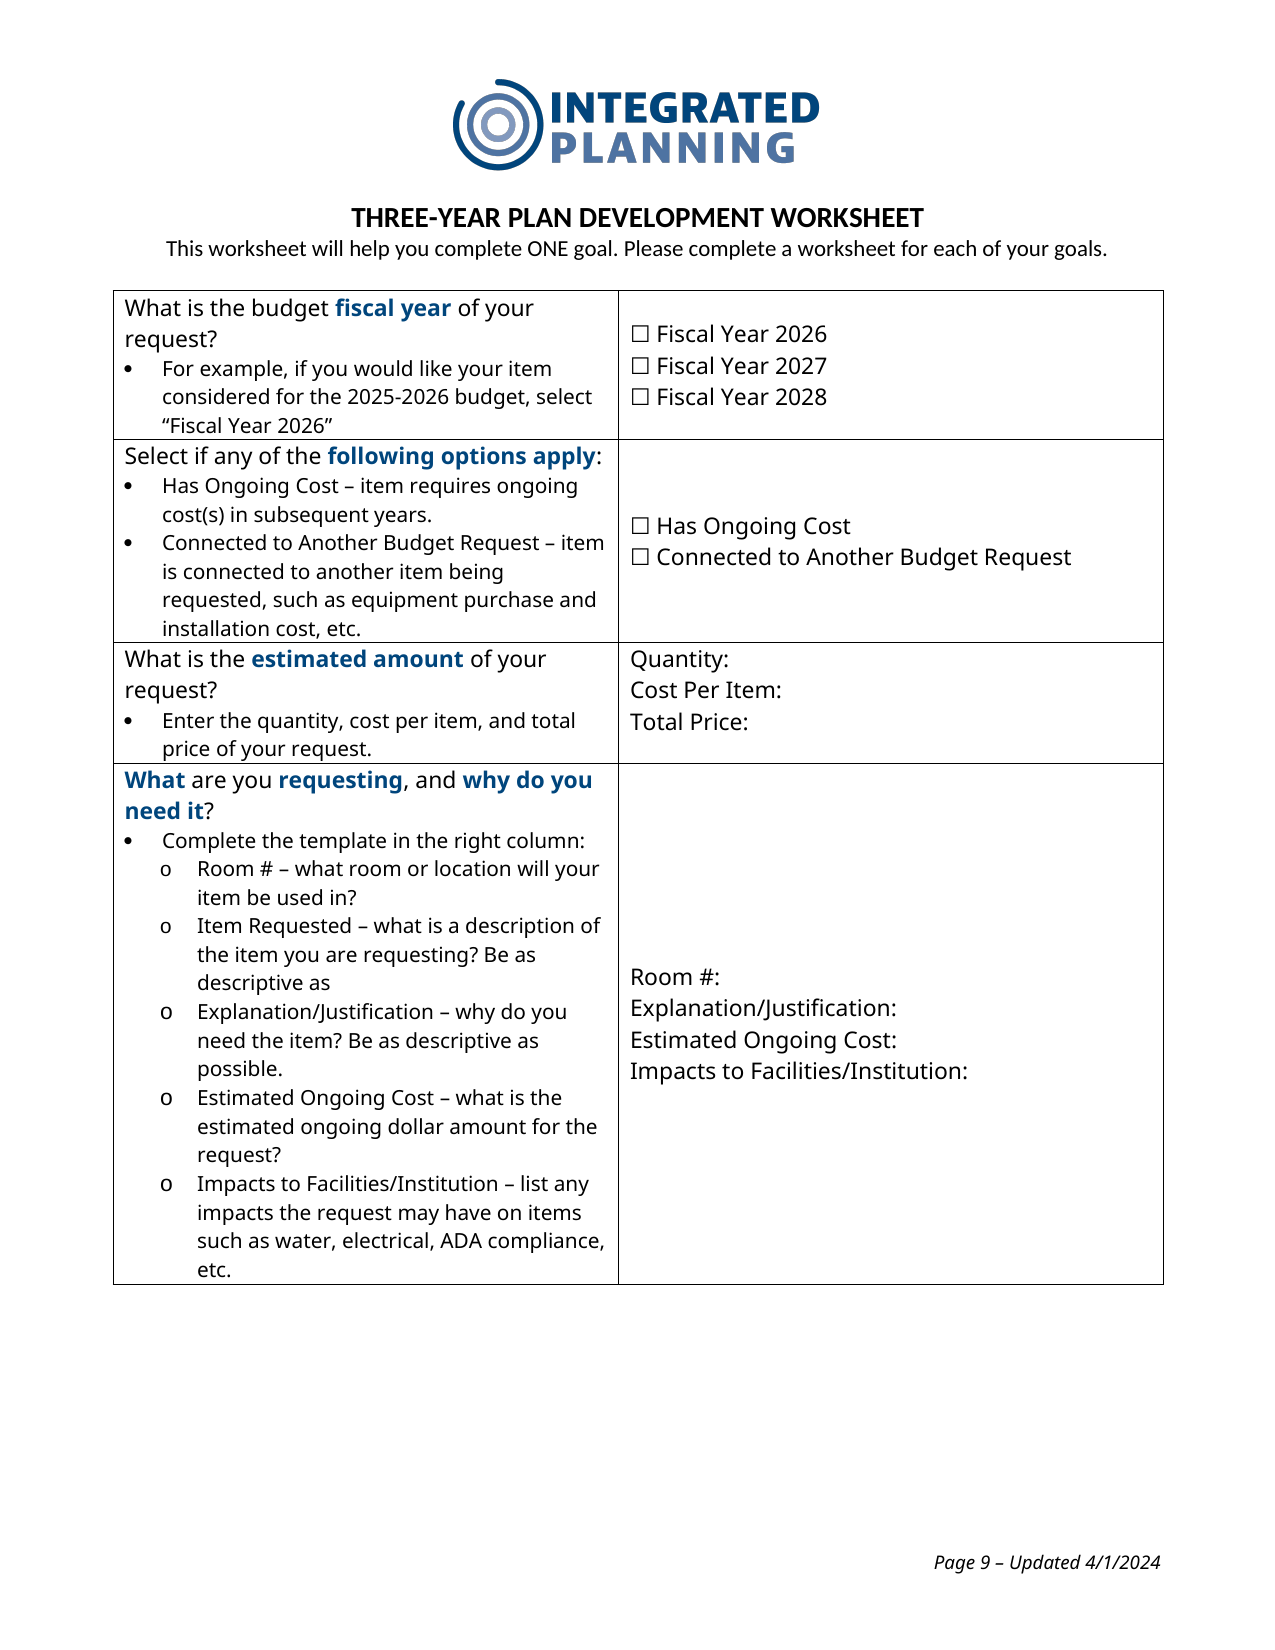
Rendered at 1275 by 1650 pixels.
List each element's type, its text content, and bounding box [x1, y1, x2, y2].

table_header Fiscal Year 2026 Fiscal Year 2027 Fiscal Year 2028 [619, 291, 1163, 439]
table_cell Select if any of the following options apply: Has Ongoing Cost – item requires ongoing cost(s) in subsequent years. Connected to Another Budget Request – item is connected to another item being requested, such as equipment purchase and installation cost, etc. [114, 440, 618, 642]
table_cell What is the estimated amount of your request? Enter the quantity, cost per item, and total price of your request. [114, 643, 618, 763]
table_cell Room #: Explanation/Justification: Estimated Ongoing Cost: Impacts to Facilities/Institution: [619, 764, 1163, 1283]
table_cell Quantity: Cost Per Item: Total Price: [619, 643, 1163, 763]
table_cell Has Ongoing Cost Connected to Another Budget Request [619, 440, 1163, 642]
table_cell What are you requesting, and why do you need it? Complete the template in the right column: Room # – what room or location will your item be used in? Item Requested – what is a description of the item you are requesting? Be as descriptive as Explanation/Justification – why do you need the item? Be as descriptive as possible. Estimated Ongoing Cost – what is the estimated ongoing dollar amount for the request? Impacts to Facilities/Institution – list any impacts the request may have on items such as water, electrical, ADA compliance, etc. [114, 764, 618, 1283]
picture [447, 75, 828, 176]
table_header What is the budget fiscal year of your request? For example, if you would like your item considered for the 2025-2026 budget, select “Fiscal Year 2026” [114, 291, 618, 439]
